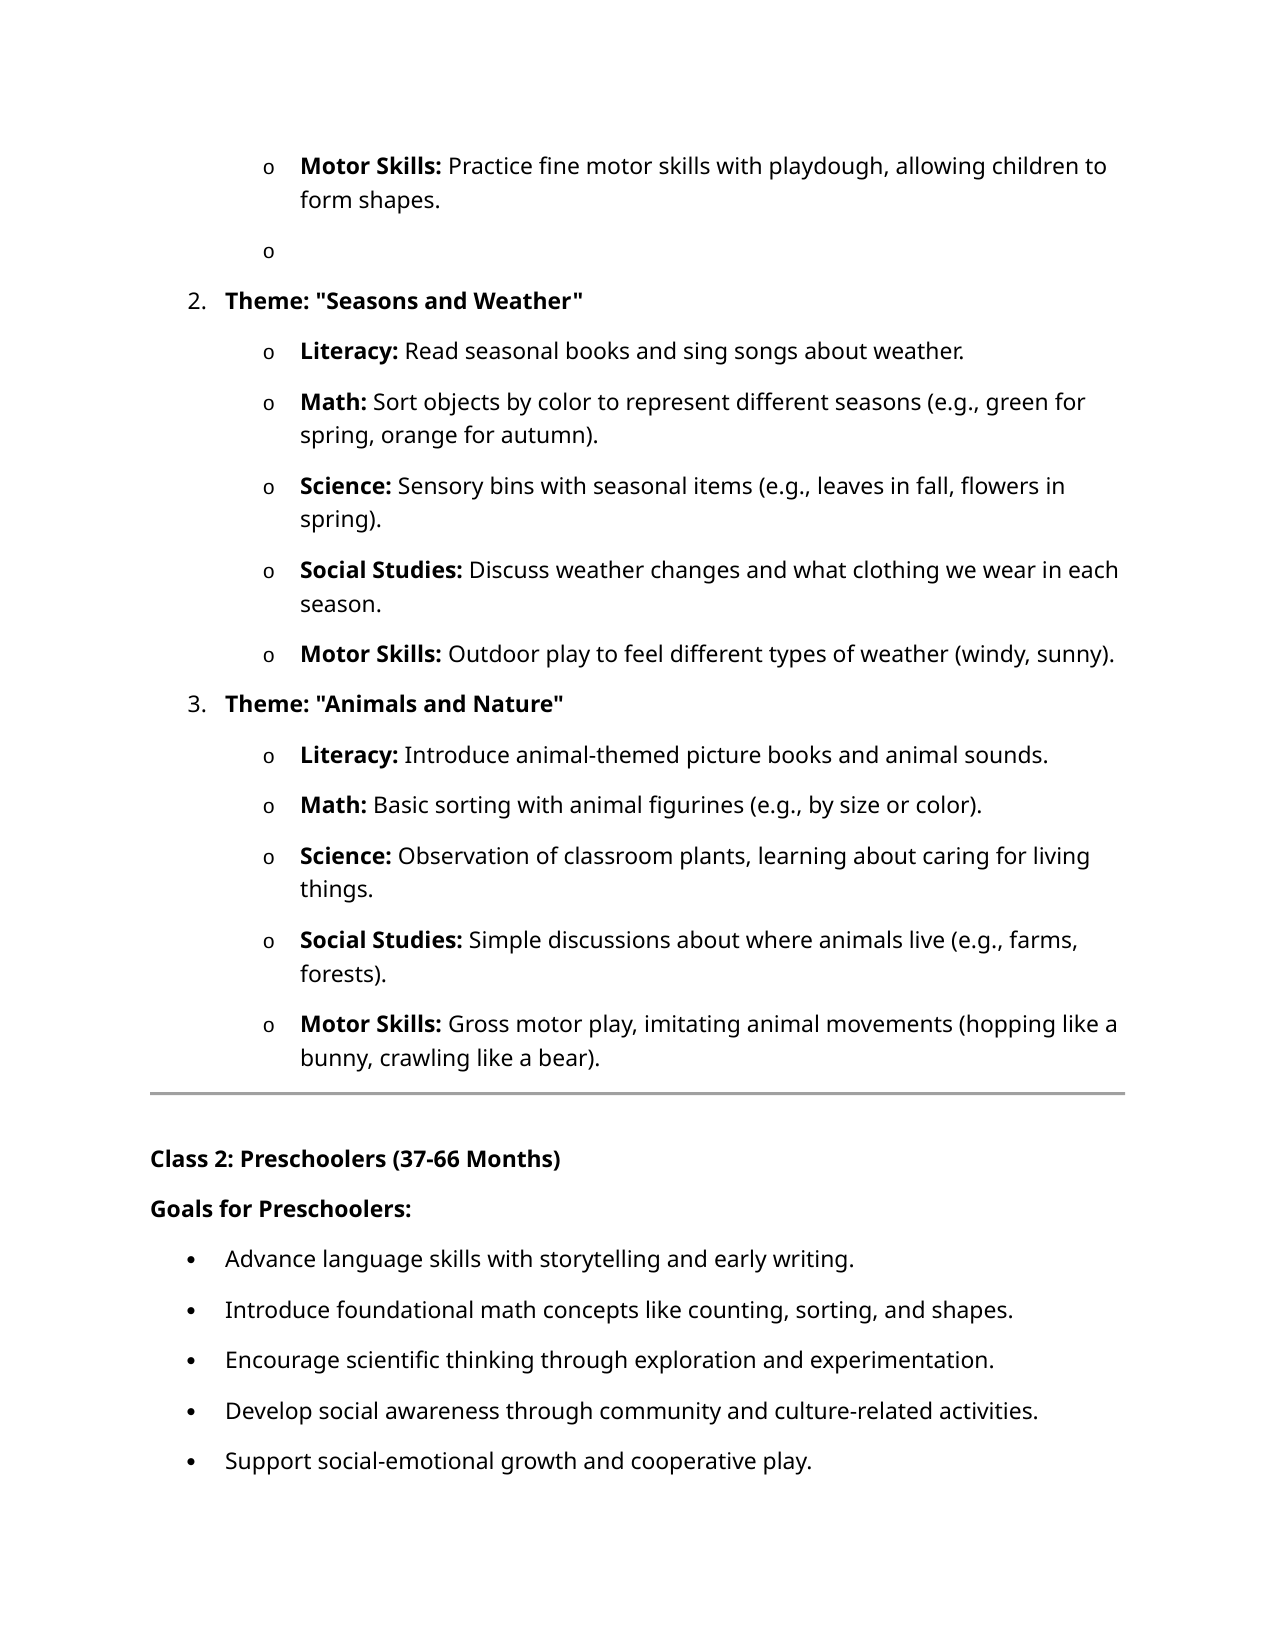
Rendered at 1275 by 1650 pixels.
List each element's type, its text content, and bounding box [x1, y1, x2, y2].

list Support social-emotional growth and cooperative play. [187, 1445, 1125, 1476]
list Motor Skills: Outdoor play to feel different types of weather (windy, sunny). [262, 638, 1125, 669]
list Math: Basic sorting with animal figurines (e.g., by size or color). [262, 789, 1125, 820]
list Encourage scientific thinking through exploration and experimentation. [187, 1344, 1125, 1375]
list Theme: "Animals and Nature" [187, 688, 1125, 719]
list Math: Sort objects by color to represent different seasons (e.g., green for spring, orange for autumn). [262, 385, 1125, 450]
list Advance language skills with storytelling and early writing. [187, 1243, 1125, 1274]
list Introduce foundational math concepts like counting, sorting, and shapes. [187, 1294, 1125, 1325]
list Literacy: Introduce animal-themed picture books and animal sounds. [262, 739, 1125, 770]
list Social Studies: Discuss weather changes and what clothing we wear in each season. [262, 554, 1125, 619]
text Goals for Preschoolers: [150, 1193, 1125, 1224]
list Motor Skills: Gross motor play, imitating animal movements (hopping like a bunny, crawling like a bear). [262, 1008, 1125, 1073]
list Social Studies: Simple discussions about where animals live (e.g., farms, forests). [262, 924, 1125, 989]
text Class 2: Preschoolers (37-66 Months) [150, 1142, 1125, 1174]
list Science: Sensory bins with seasonal items (e.g., leaves in fall, flowers in spring). [262, 469, 1125, 534]
list Motor Skills: Practice fine motor skills with playdough, allowing children to form shapes. [262, 150, 1125, 215]
list Science: Observation of classroom plants, learning about caring for living things. [262, 839, 1125, 904]
list Develop social awareness through community and culture-related activities. [187, 1394, 1125, 1426]
list Theme: "Seasons and Weather" [187, 284, 1125, 316]
list Literacy: Read seasonal books and sing songs about weather. [262, 335, 1125, 366]
